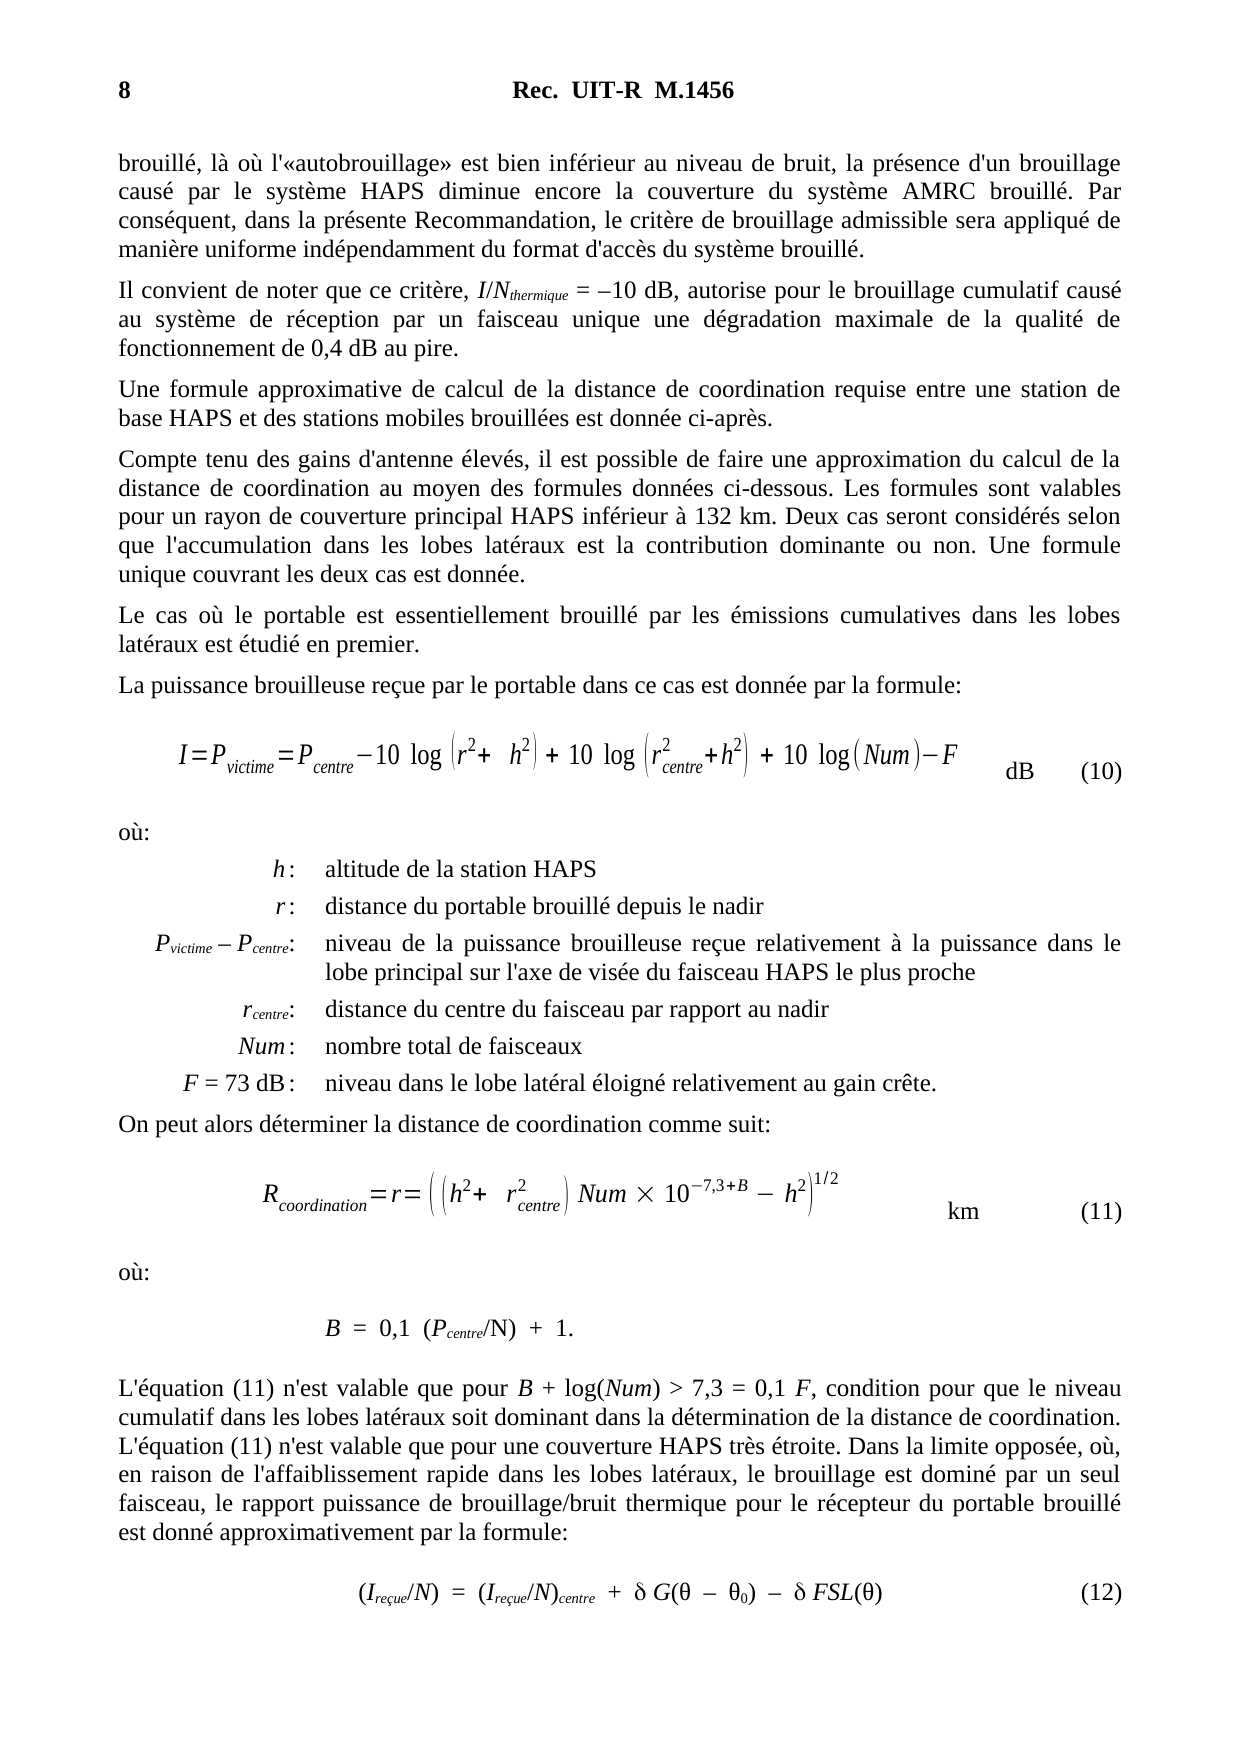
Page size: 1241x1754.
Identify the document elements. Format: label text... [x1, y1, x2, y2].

text où: [118, 817, 1122, 845]
text Compte tenu des gains d'antenne élevés, il est possible de faire une approximation du calcul de la distance de coordination au moyen des formules données ci-dessous. Les formules sont valables pour un rayon de couverture principal HAPS inférieur à 132 km. Deux cas seront considérés selon que l'accumulation dans les lobes latéraux est la contribution dominante ou non. Une formule unique couvrant les deux cas est donnée. [118, 444, 1122, 588]
text Pvictime – Pcentre: niveau de la puissance brouilleuse reçue relativement à la puissance dans le lobe principal sur l'axe de visée du faisceau HAPS le plus proche [118, 928, 1122, 985]
text Il convient de noter que ce critère, I/Nthermique = – 10 dB, autorise pour le brouillage cumulatif causé au système de réception par un faisceau unique une dégradation maximale de la qualité de fonctionnement de 0,4 dB au pire. [118, 275, 1122, 361]
text rcentre: distance du centre du faisceau par rapport au nadir [118, 994, 1122, 1022]
text L'équation (11) n'est valable que pour B + log(Num) > 7,3 = 0,1 F, condition pour que le niveau cumulatif dans les lobes latéraux soit dominant dans la détermination de la distance de coordination. L'équation (11) n'est valable que pour une couverture HAPS très étroite. Dans la limite opposée, où, en raison de l'affaiblissement rapide dans les lobes latéraux, le brouillage est dominé par un seul faisceau, le rapport puissance de brouillage/bruit thermique pour le récepteur du portable brouillé est donné approximativement par la formule: [118, 1373, 1122, 1546]
text F = 73 dB : niveau dans le lobe latéral éloigné relativement au gain crête. [118, 1068, 1122, 1097]
text dB (10) [118, 731, 1122, 785]
text Le cas où le portable est essentiellement brouillé par les émissions cumulatives dans les lobes latéraux est étudié en premier. [118, 600, 1122, 658]
text (Ireçue/N) = (Ireçue/N)centre + G(θ – θ0) – FSL(θ) (12) [118, 1577, 1122, 1606]
text Une formule approximative de calcul de la distance de coordination requise entre une station de base HAPS et des stations mobiles brouillées est donnée ci-après. [118, 374, 1122, 431]
text km (11) [118, 1169, 1122, 1225]
text La puissance brouilleuse reçue par le portable dans ce cas est donnée par la formule: [118, 670, 1122, 699]
text r : distance du portable brouillé depuis le nadir [118, 891, 1122, 919]
text On peut alors déterminer la distance de coordination comme suit: [118, 1109, 1122, 1138]
text où: [118, 1257, 1122, 1285]
text B = 0,1 (Pcentre/N) + 1. [118, 1313, 1122, 1342]
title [118, 148, 1122, 263]
text Num : nombre total de faisceaux [118, 1031, 1122, 1059]
text h : altitude de la station HAPS [118, 854, 1122, 882]
